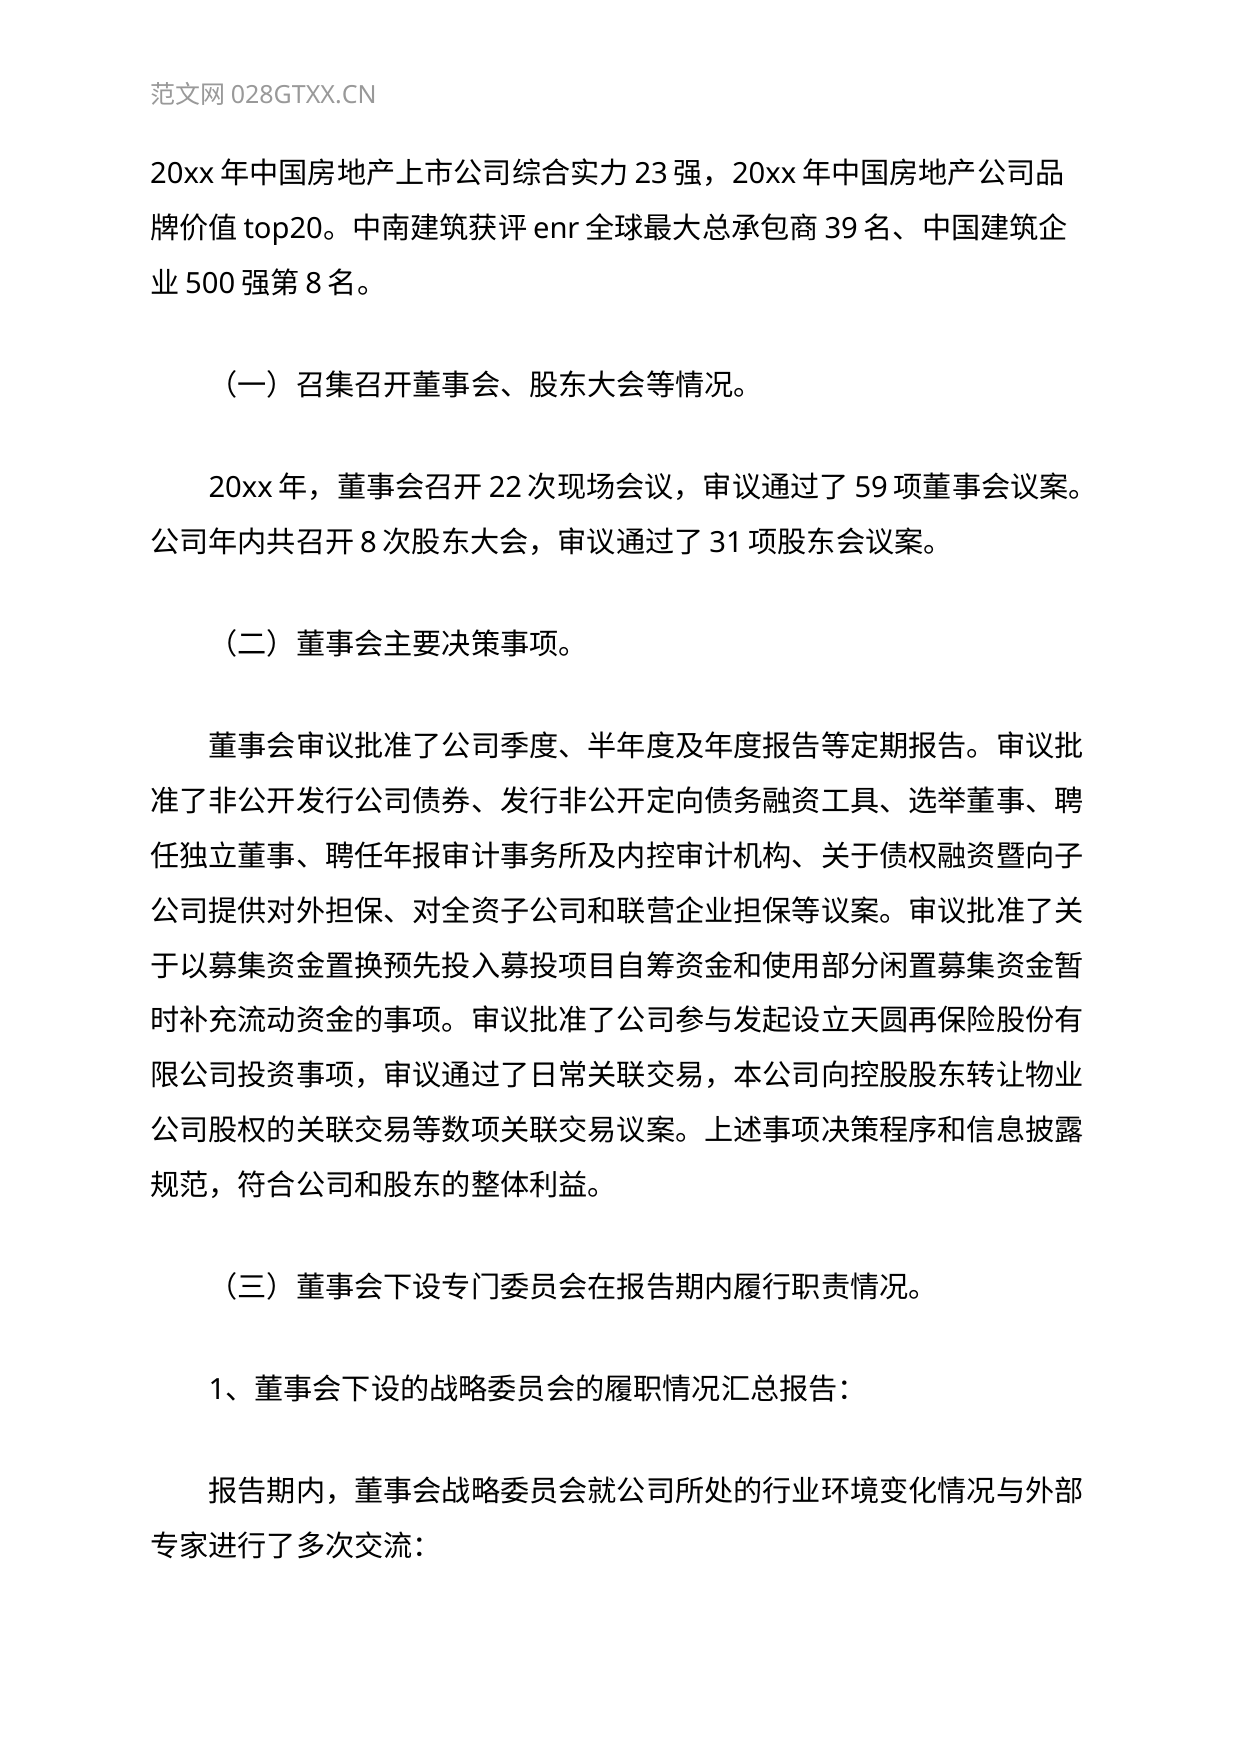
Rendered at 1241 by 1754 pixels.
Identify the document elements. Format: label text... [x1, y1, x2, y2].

text （一）召集召开董事会、股东大会等情况。 [150, 362, 1090, 404]
text （二）董事会主要决策事项。 [150, 621, 1090, 663]
text 报告期内，董事会战略委员会就公司所处的行业环境变化情况与外部专家进行了多次交流： [150, 1467, 1090, 1564]
text 1、董事会下设的战略委员会的履职情况汇总报告： [150, 1365, 1090, 1408]
text （三）董事会下设专门委员会在报告期内履行职责情况。 [150, 1263, 1090, 1306]
text 20xx年，董事会召开22次现场会议，审议通过了59项董事会议案。公司年内共召开8次股东大会，审议通过了31项股东会议案。 [150, 464, 1090, 561]
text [150, 150, 1090, 302]
text 董事会审议批准了公司季度、半年度及年度报告等定期报告。审议批准了非公开发行公司债券、发行非公开定向债务融资工具、选举董事、聘任独立董事、聘任年报审计事务所及内控审计机构、关于债权融资暨向子公司提供对外担保、对全资子公司和联营企业担保等议案。审议批准了关于以募集资金置换预先投入募投项目自筹资金和使用部分闲置募集资金暂时补充流动资金的事项。审议批准了公司参与发起设立天圆再保险股份有限公司投资事项，审议通过了日常关联交易，本公司向控股股东转让物业公司股权的关联交易等数项关联交易议案。上述事项决策程序和信息披露规范，符合公司和股东的整体利益。 [150, 722, 1090, 1204]
